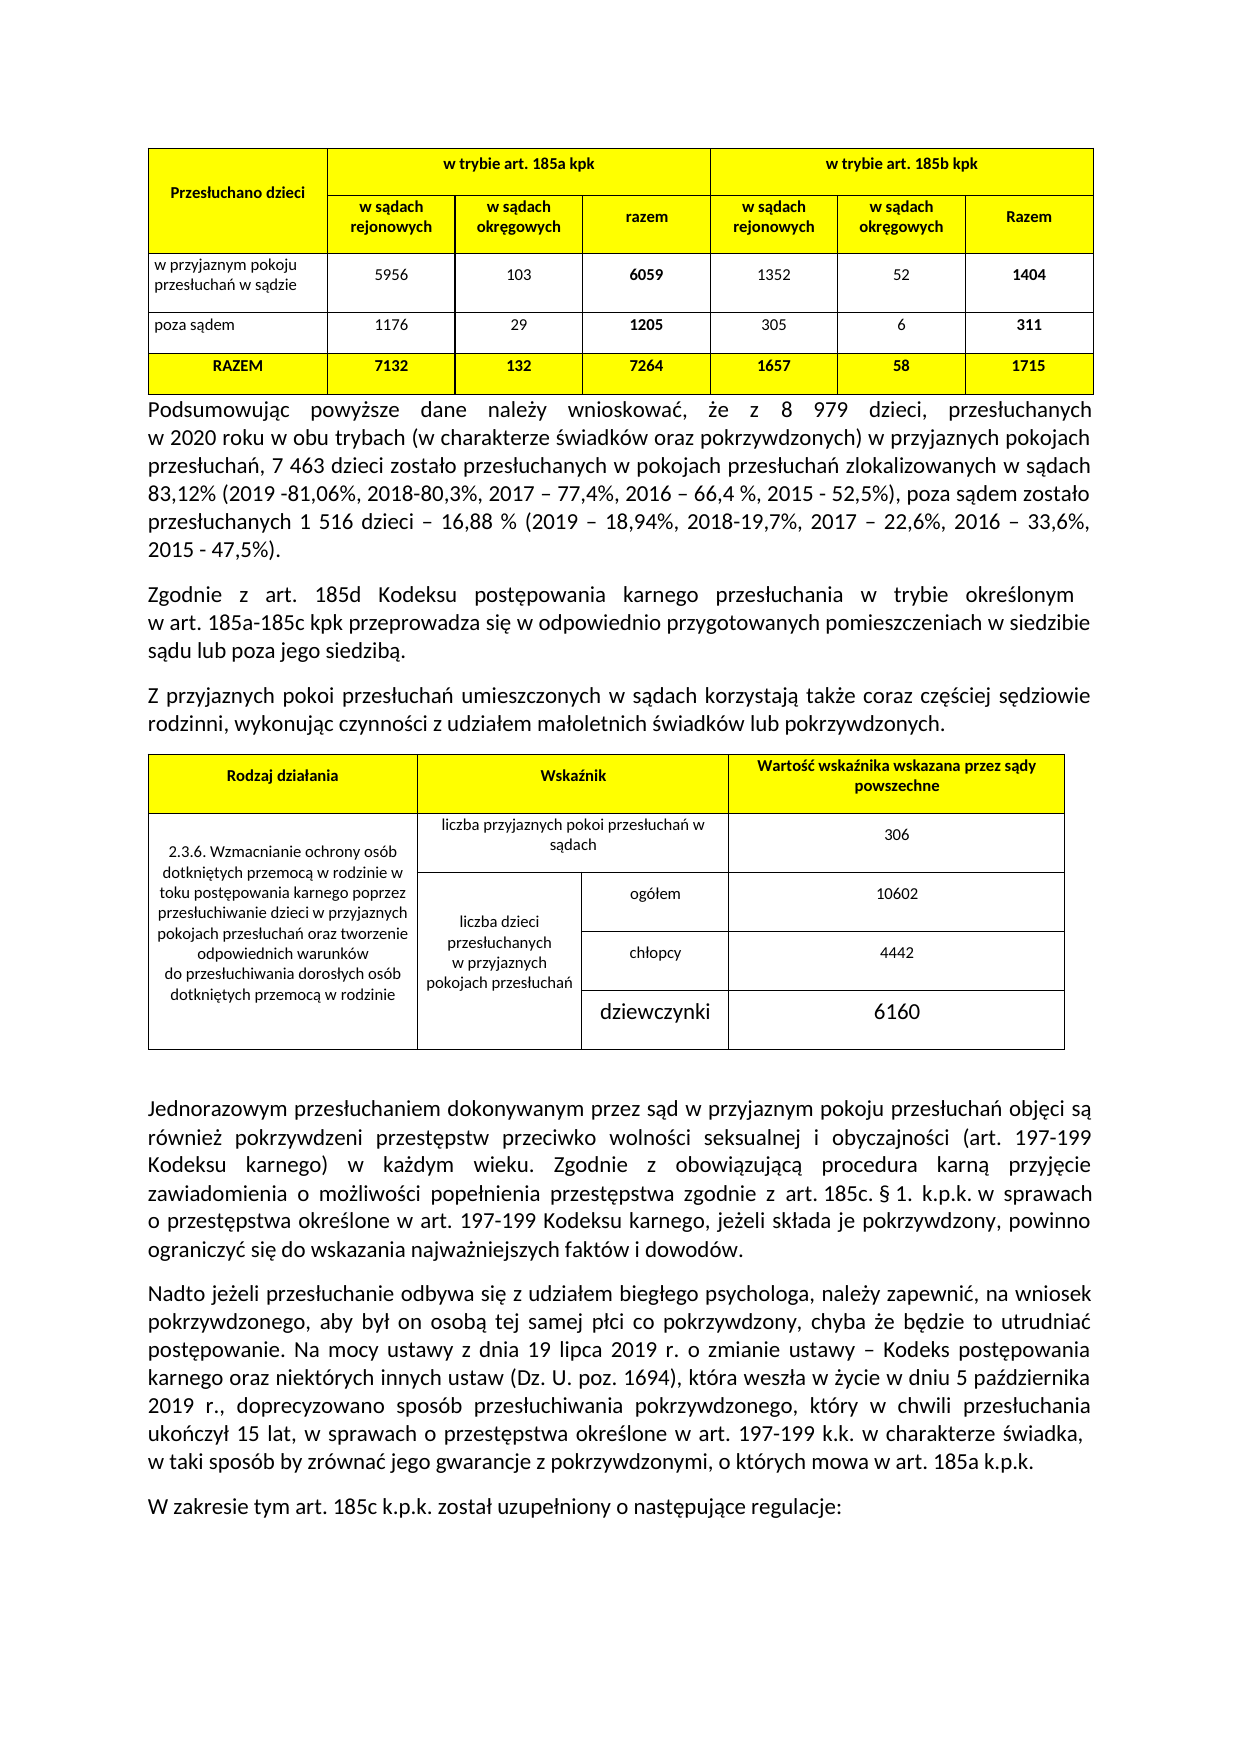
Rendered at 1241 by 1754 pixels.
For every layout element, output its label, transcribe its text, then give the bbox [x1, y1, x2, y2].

table_cell 29 [456, 313, 582, 353]
table_cell 7264 [583, 354, 710, 394]
text Zgodnie z art. 185d Kodeksu postępowania karnego przesłuchania w trybie określonym w art. 185a-185c kpk przeprowadza się w odpowiednio przygotowanych pomieszczeniach w siedzibie sądu lub poza jego siedzibą. [148, 580, 1093, 664]
table_header Wartość wskaźnika wskazana przez sądy powszechne [729, 755, 1064, 813]
table_cell RAZEM [149, 354, 327, 394]
table_cell poza sądem [149, 313, 327, 353]
table_cell 103 [456, 254, 582, 312]
table_cell 5956 [328, 254, 454, 312]
text Jednorazowym przesłuchaniem dokonywanym przez sąd w przyjaznym pokoju przesłuchań objęci są również pokrzywdzeni przestępstw przeciwko wolności seksualnej i obyczajności (art. 197-199 Kodeksu karnego) w każdym wieku. Zgodnie z obowiązującą procedura karną przyjęcie zawiadomienia o możliwości popełnienia przestępstwa zgodnie z art. 185c. § 1. k.p.k. w sprawach o przestępstwa określone w art. 197-199 Kodeksu karnego, jeżeli składa je pokrzywdzony, powinno ograniczyć się do wskazania najważniejszych faktów i dowodów. [148, 1094, 1093, 1263]
table_cell liczba dzieci przesłuchanych w przyjaznych pokojach przesłuchań [418, 873, 581, 1049]
table_cell 1352 [711, 254, 837, 312]
table_header w trybie art. 185a kpk [328, 149, 710, 195]
text Z przyjaznych pokoi przesłuchań umieszczonych w sądach korzystają także coraz częściej sędziowie rodzinni, wykonując czynności z udziałem małoletnich świadków lub pokrzywdzonych. [148, 681, 1093, 737]
table_cell w przyjaznym pokoju przesłuchań w sądzie [149, 254, 327, 312]
table_cell w sądach okręgowych [456, 196, 582, 253]
table_header Przesłuchano dzieci [149, 149, 327, 253]
table_cell dziewczynki [582, 991, 728, 1049]
table_cell 6160 [729, 991, 1064, 1049]
table_cell 305 [711, 313, 837, 353]
table_cell chłopcy [582, 932, 728, 990]
table_cell 6059 [583, 254, 710, 312]
table_cell 1205 [583, 313, 710, 353]
table_cell w sądach okręgowych [838, 196, 965, 253]
table_cell liczba przyjaznych pokoi przesłuchań w sądach [418, 814, 728, 872]
table_cell 2.3.6. Wzmacnianie ochrony osób dotkniętych przemocą w rodzinie w toku postępowania karnego poprzez przesłuchiwanie dzieci w przyjaznych pokojach przesłuchań oraz tworzenie odpowiednich warunków do przesłuchiwania dorosłych osób dotkniętych przemocą w rodzinie [149, 814, 417, 1049]
table_cell 1657 [711, 354, 837, 394]
table_cell 4442 [729, 932, 1064, 990]
table_cell 1176 [328, 313, 454, 353]
table_cell 6 [838, 313, 965, 353]
table_cell ogółem [582, 873, 728, 931]
table_cell w sądach rejonowych [328, 196, 454, 253]
text Podsumowując powyższe dane należy wnioskować, że z 8 979 dzieci, przesłuchanych w 2020 roku w obu trybach (w charakterze świadków oraz pokrzywdzonych) w przyjaznych pokojach przesłuchań, 7 463 dzieci zostało przesłuchanych w pokojach przesłuchań zlokalizowanych w sądach 83,12% (2019 -81,06%, 2018-80,3%, 2017 – 77,4%, 2016 – 66,4 %, 2015 - 52,5%), poza sądem zostało przesłuchanych 1 516 dzieci – 16,88 % (2019 – 18,94%, 2018-19,7%, 2017 – 22,6%, 2016 – 33,6%, 2015 - 47,5%). [148, 395, 1093, 563]
table_cell 10602 [729, 873, 1064, 931]
table_cell 52 [838, 254, 965, 312]
table_header Rodzaj działania [149, 755, 417, 813]
table_cell 1404 [966, 254, 1093, 312]
table_cell 7132 [328, 354, 454, 394]
table_cell 58 [838, 354, 965, 394]
table_cell 132 [456, 354, 582, 394]
text W zakresie tym art. 185c k.p.k. został uzupełniony o następujące regulacje: [148, 1492, 1093, 1520]
table_cell 311 [966, 313, 1093, 353]
table_cell 1715 [966, 354, 1093, 394]
table_cell w sądach rejonowych [711, 196, 837, 253]
table_cell Razem [966, 196, 1093, 253]
text Nadto jeżeli przesłuchanie odbywa się z udziałem biegłego psychologa, należy zapewnić, na wniosek pokrzywdzonego, aby był on osobą tej samej płci co pokrzywdzony, chyba że będzie to utrudniać postępowanie. Na mocy ustawy z dnia 19 lipca 2019 r. o zmianie ustawy – Kodeks postępowania karnego oraz niektórych innych ustaw (Dz. U. poz. 1694), która weszła w życie w dniu 5 października 2019 r., doprecyzowano sposób przesłuchiwania pokrzywdzonego, który w chwili przesłuchania ukończył 15 lat, w sprawach o przestępstwa określone w art. 197-199 k.k. w charakterze świadka, w taki sposób by zrównać jego gwarancje z pokrzywdzonymi, o których mowa w art. 185a k.p.k. [148, 1279, 1093, 1476]
table_cell razem [583, 196, 710, 253]
table_header w trybie art. 185b kpk [711, 149, 1093, 195]
table_cell 306 [729, 814, 1064, 872]
table_header Wskaźnik [418, 755, 728, 813]
